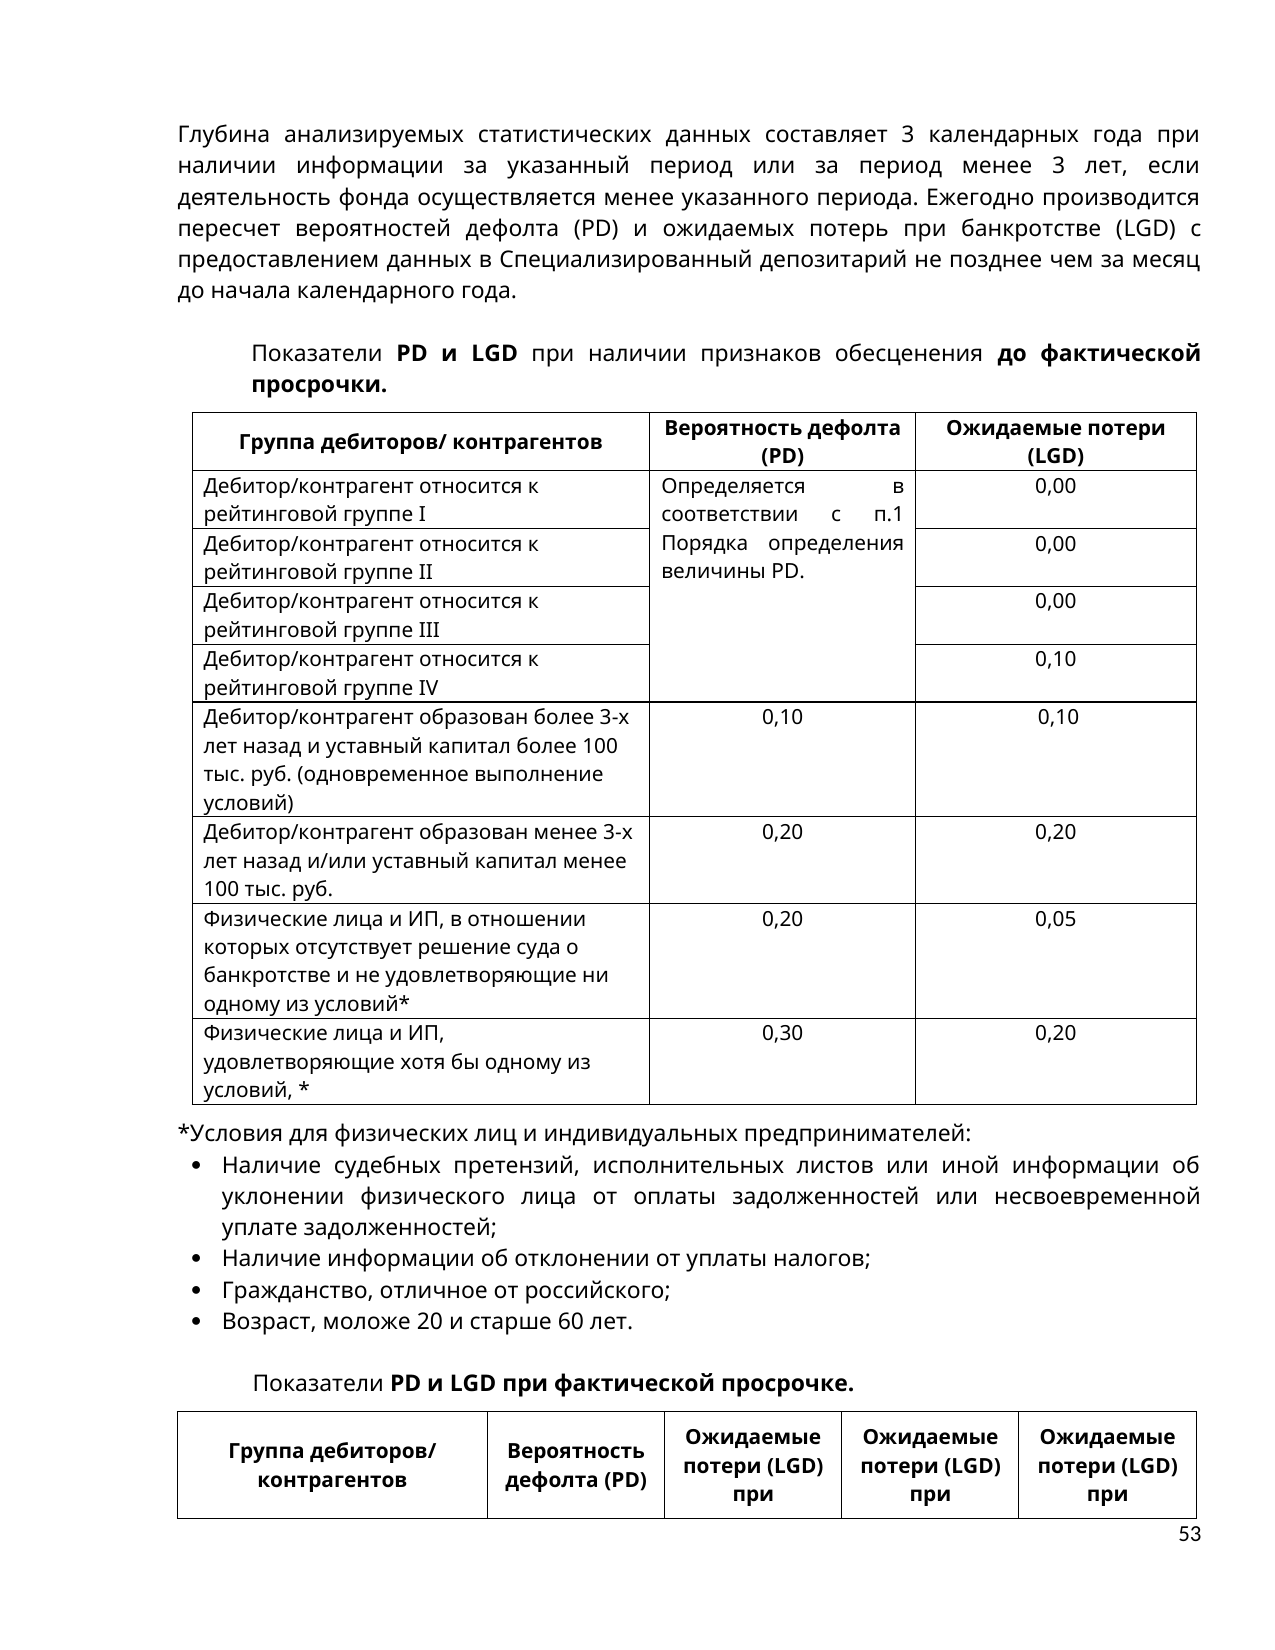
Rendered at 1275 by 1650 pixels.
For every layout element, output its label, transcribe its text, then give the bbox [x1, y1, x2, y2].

table_cell 0,20 [650, 904, 915, 1017]
table_cell 0,00 [916, 471, 1196, 528]
table_header Ожидаемые потери (LGD) [916, 413, 1196, 470]
table_cell 0,20 [650, 817, 915, 903]
table_header Группа дебиторов/ контрагентов [193, 413, 649, 470]
list Глубина анализируемых статистических данных составляет 3 календарных года при наличии информации за указанный период или за период менее 3 лет, если деятельность фонда осуществляется менее указанного периода. Ежегодно производится пересчет вероятностей дефолта (PD) и ожидаемых потерь при банкротстве (LGD) с предоставлением данных в Специализированный депозитарий не позднее чем за месяц до начала календарного года. [177, 118, 1201, 306]
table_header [665, 1412, 841, 1518]
list *Условия для физических лиц и индивидуальных предпринимателей: [177, 1117, 1201, 1148]
table_cell 0,05 [916, 904, 1196, 1017]
list Наличие судебных претензий, исполнительных листов или иной информации об уклонении физического лица от оплаты задолженностей или несвоевременной уплате задолженностей; [192, 1148, 1201, 1242]
table_cell 0,00 [916, 529, 1196, 586]
table_cell Дебитор/контрагент относится к рейтинговой группе I [193, 471, 649, 528]
table_cell Дебитор/контрагент образован более 3-х лет назад и уставный капитал более 100 тыс. руб. (одновременное выполнение условий) [193, 703, 649, 816]
table_cell 0,10 [916, 703, 1196, 816]
table_cell 0,30 [650, 1019, 915, 1104]
table_cell 0,00 [916, 587, 1196, 643]
table_cell Дебитор/контрагент относится к рейтинговой группе II [193, 529, 649, 586]
list Возраст, моложе 20 и старше 60 лет. [192, 1305, 1201, 1336]
table_cell 0,10 [650, 703, 915, 816]
table_cell Физические лица и ИП, в отношении которых отсутствует решение суда о банкротстве и не удовлетворяющие ни одному из условий* [193, 904, 649, 1017]
table_cell Дебитор/контрагент образован менее 3-х лет назад и/или уставный капитал менее 100 тыс. руб. [193, 817, 649, 903]
table_cell Физические лица и ИП, удовлетворяющие хотя бы одному из условий, * [193, 1019, 649, 1104]
table_cell 0,10 [916, 645, 1196, 701]
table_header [1019, 1412, 1196, 1518]
list Наличие информации об отклонении от уплаты налогов; [192, 1242, 1201, 1273]
table_cell 0,20 [916, 817, 1196, 903]
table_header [842, 1412, 1018, 1518]
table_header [488, 1412, 664, 1518]
list Гражданство, отличное от российского; [192, 1273, 1201, 1305]
table_cell Дебитор/контрагент относится к рейтинговой группе IV [193, 645, 649, 701]
table_cell 0,20 [916, 1019, 1196, 1104]
table_cell Определяется в соответствии с п.1 Порядка определения величины PD. [650, 471, 915, 701]
table_cell Дебитор/контрагент относится к рейтинговой группе III [193, 587, 649, 643]
list Показатели PD и LGD при фактической просрочке. [252, 1367, 1201, 1398]
table_header Вероятность дефолта (PD) [650, 413, 915, 470]
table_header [178, 1412, 487, 1518]
list Показатели PD и LGD при наличии признаков обесценения до фактической просрочки. [251, 337, 1201, 399]
